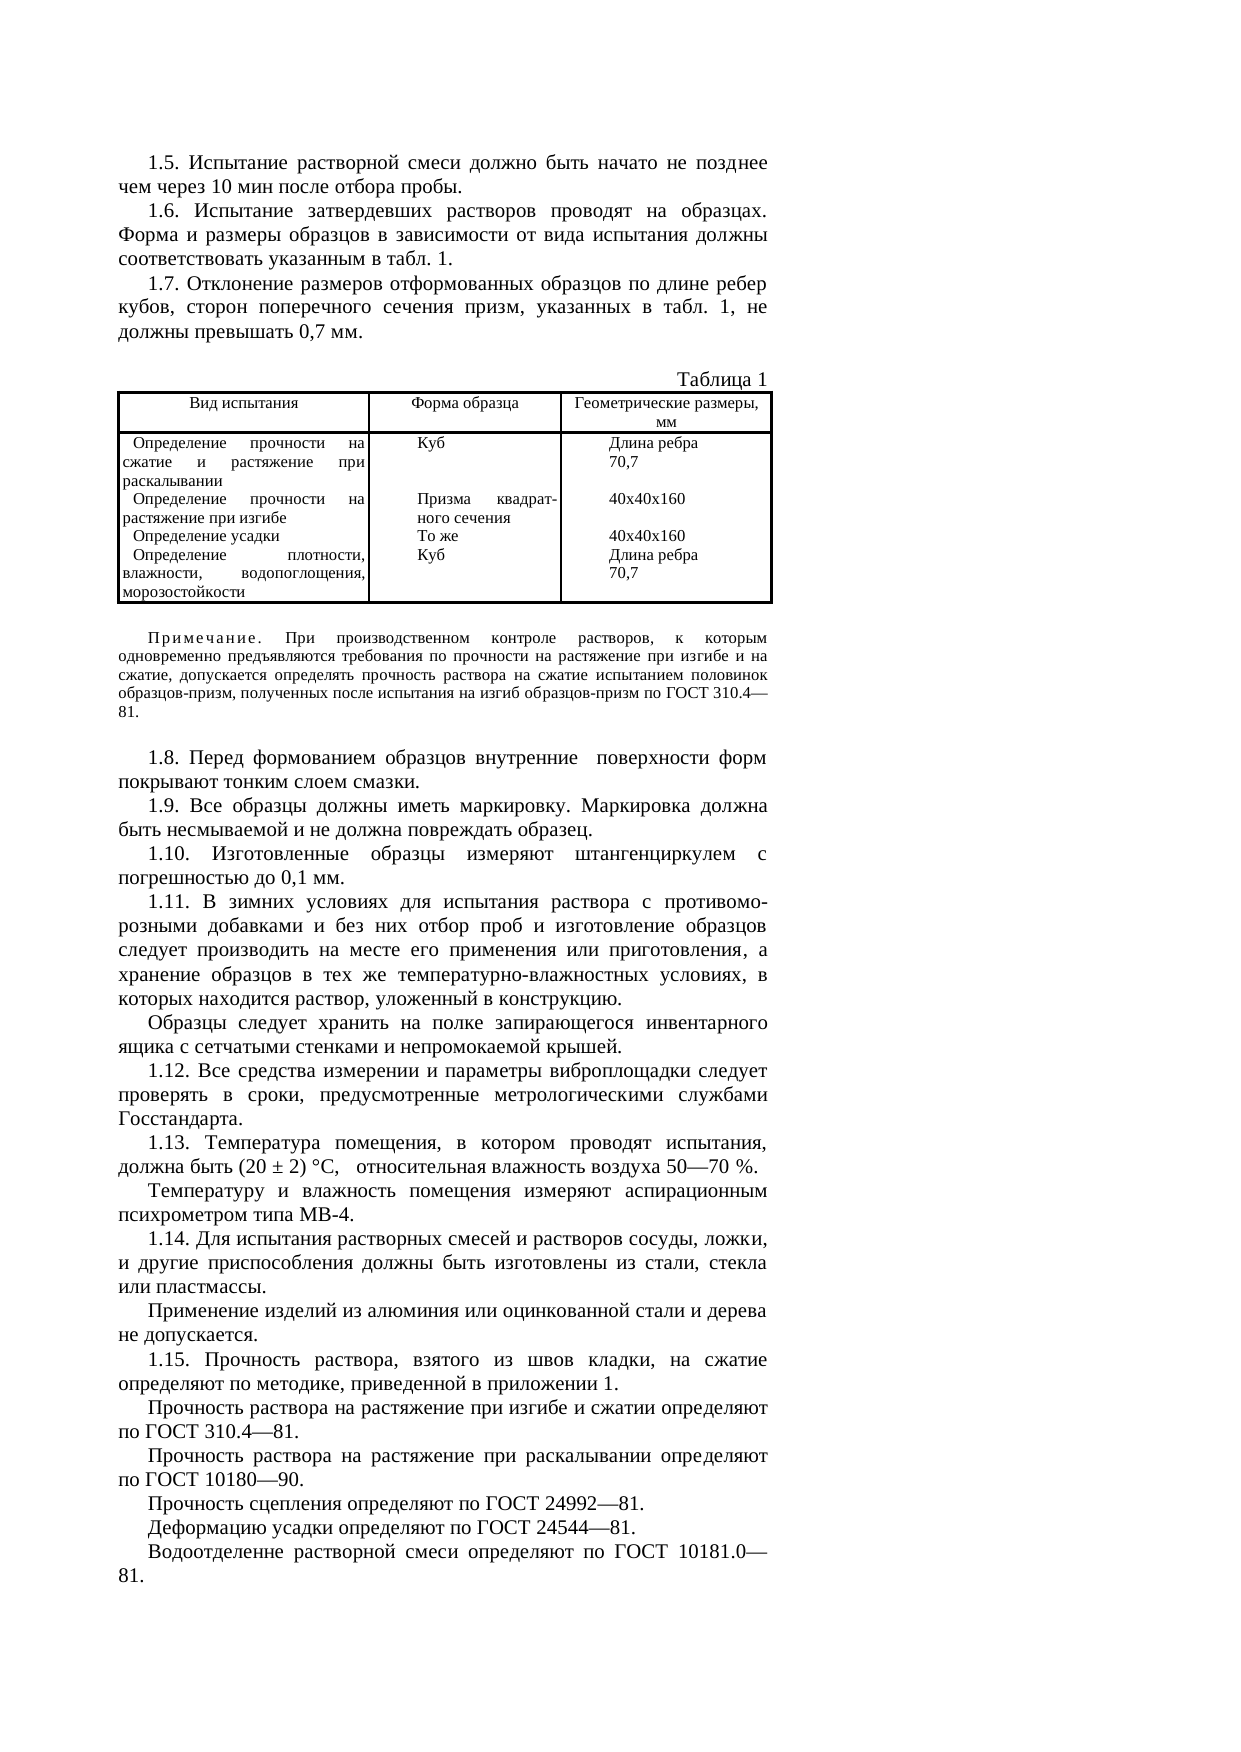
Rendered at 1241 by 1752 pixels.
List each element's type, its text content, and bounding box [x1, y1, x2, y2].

text Деформацию усадки определяют по ГОСТ 24544—81. [118, 1515, 768, 1539]
text 1.11. В зимних условиях для испытания раствора с противоморозными добавками и без них отбор проб и изготовление образцов следует производить на месте его применения или приготовления, а хранение образцов в тех же температурно-влажностных условиях, в которых находится раствор, уложенный в конструкцию. [118, 889, 768, 1009]
table_cell 40х40х160 [562, 490, 770, 527]
text 1.15. Прочность раствора, взятого из швов кладки, на сжатие определяют по методике, приведенной в приложении 1. [118, 1346, 768, 1394]
text Водоотделенне растворной смеси определяют по ГОСТ 10181.0—81. [118, 1539, 768, 1587]
table_header Вид испытания [120, 394, 368, 431]
table_cell Призма квадратного сечения [370, 490, 560, 527]
text 1.5. Испытание растворной смеси должно быть начато не позднее чем через 10 мин после отбора пробы. [118, 150, 768, 198]
text Температуру и влажность помещения измеряют аспирационным психрометром типа МВ-4. [118, 1178, 768, 1226]
table_cell Длина ребра 70,7 [562, 545, 770, 601]
table_cell Длина ребра 70,7 [562, 434, 770, 489]
text 1.12. Все средства измерении и параметры виброплощадки следует проверять в сроки, предусмотренные метрологическими службами Госстандарта. [118, 1058, 768, 1130]
table_cell Определение плотности, влажности, водопоглощения, морозостойкости [120, 545, 368, 601]
table_cell 40х40х160 [562, 527, 770, 545]
text 1.9. Все образцы должны иметь маркировку. Маркировка должна быть несмываемой и не должна повреждать образец. [118, 793, 768, 841]
table_cell Куб [370, 545, 560, 601]
text Применение изделий из алюминия или оцинкованной стали и дерева не допускается. [118, 1298, 768, 1346]
table_header Геометрические размеры, мм [562, 394, 770, 431]
table_cell Куб [370, 434, 560, 489]
text 1.13. Температура помещения, в котором проводят испытания, должна быть (20 ± 2) °С, относительная влажность воздуха 50—70 %. [118, 1130, 768, 1178]
text Образцы следует хранить на полке запирающегося инвентарного ящика с сетчатыми стенками и непромокаемой крышей. [118, 1009, 768, 1058]
text Прочность раствора на растяжение при изгибе и сжатии определяют по ГОСТ 310.4—81. [118, 1394, 768, 1443]
text Прочность раствора на растяжение при раскалывании определяют по ГОСТ 10180—90. [118, 1443, 768, 1491]
table_header Форма образца [370, 394, 560, 431]
table_cell Определение прочности на сжатие и растяжение при раскалывании [120, 434, 368, 489]
text Прочность сцепления определяют по ГОСТ 24992—81. [118, 1491, 768, 1515]
table_cell Определение усадки [120, 527, 368, 545]
text 1.14. Для испытания растворных смесей и растворов сосуды, ложки, и другие приспособления должны быть изготовлены из стали, стекла или пластмассы. [118, 1226, 768, 1298]
table_cell То же [370, 527, 560, 545]
text 1.8. Перед формованием образцов внутренние поверхности форм покрывают тонким слоем смазки. [118, 745, 768, 793]
text 1.7. Отклонение размеров отформованных образцов по длине ребер кубов, сторон поперечного сечения призм, указанных в табл. 1, не должны превышать 0,7 мм. [118, 270, 768, 342]
text 1.6. Испытание затвердевших растворов проводят на образцах. Форма и размеры образцов в зависимости от вида испытания должны соответствовать указанным в табл. 1. [118, 198, 768, 270]
table_cell Определение прочности на растяжение при изгибе [120, 490, 368, 527]
text 1.10. Изготовленные образцы измеряют штангенциркулем с погрешностью до 0,1 мм. [118, 841, 768, 889]
text Примечание. При производственном контроле растворов, к которым одновременно предъявляются требования по прочности на растяжение при изгибе и на сжатие, допускается определять прочность раствора на сжатие испытанием половинок образцов-призм, полученных после испытания на изгиб образцов-призм по ГОСТ 310.4—81. [118, 628, 768, 721]
text Таблица 1 [118, 367, 768, 391]
